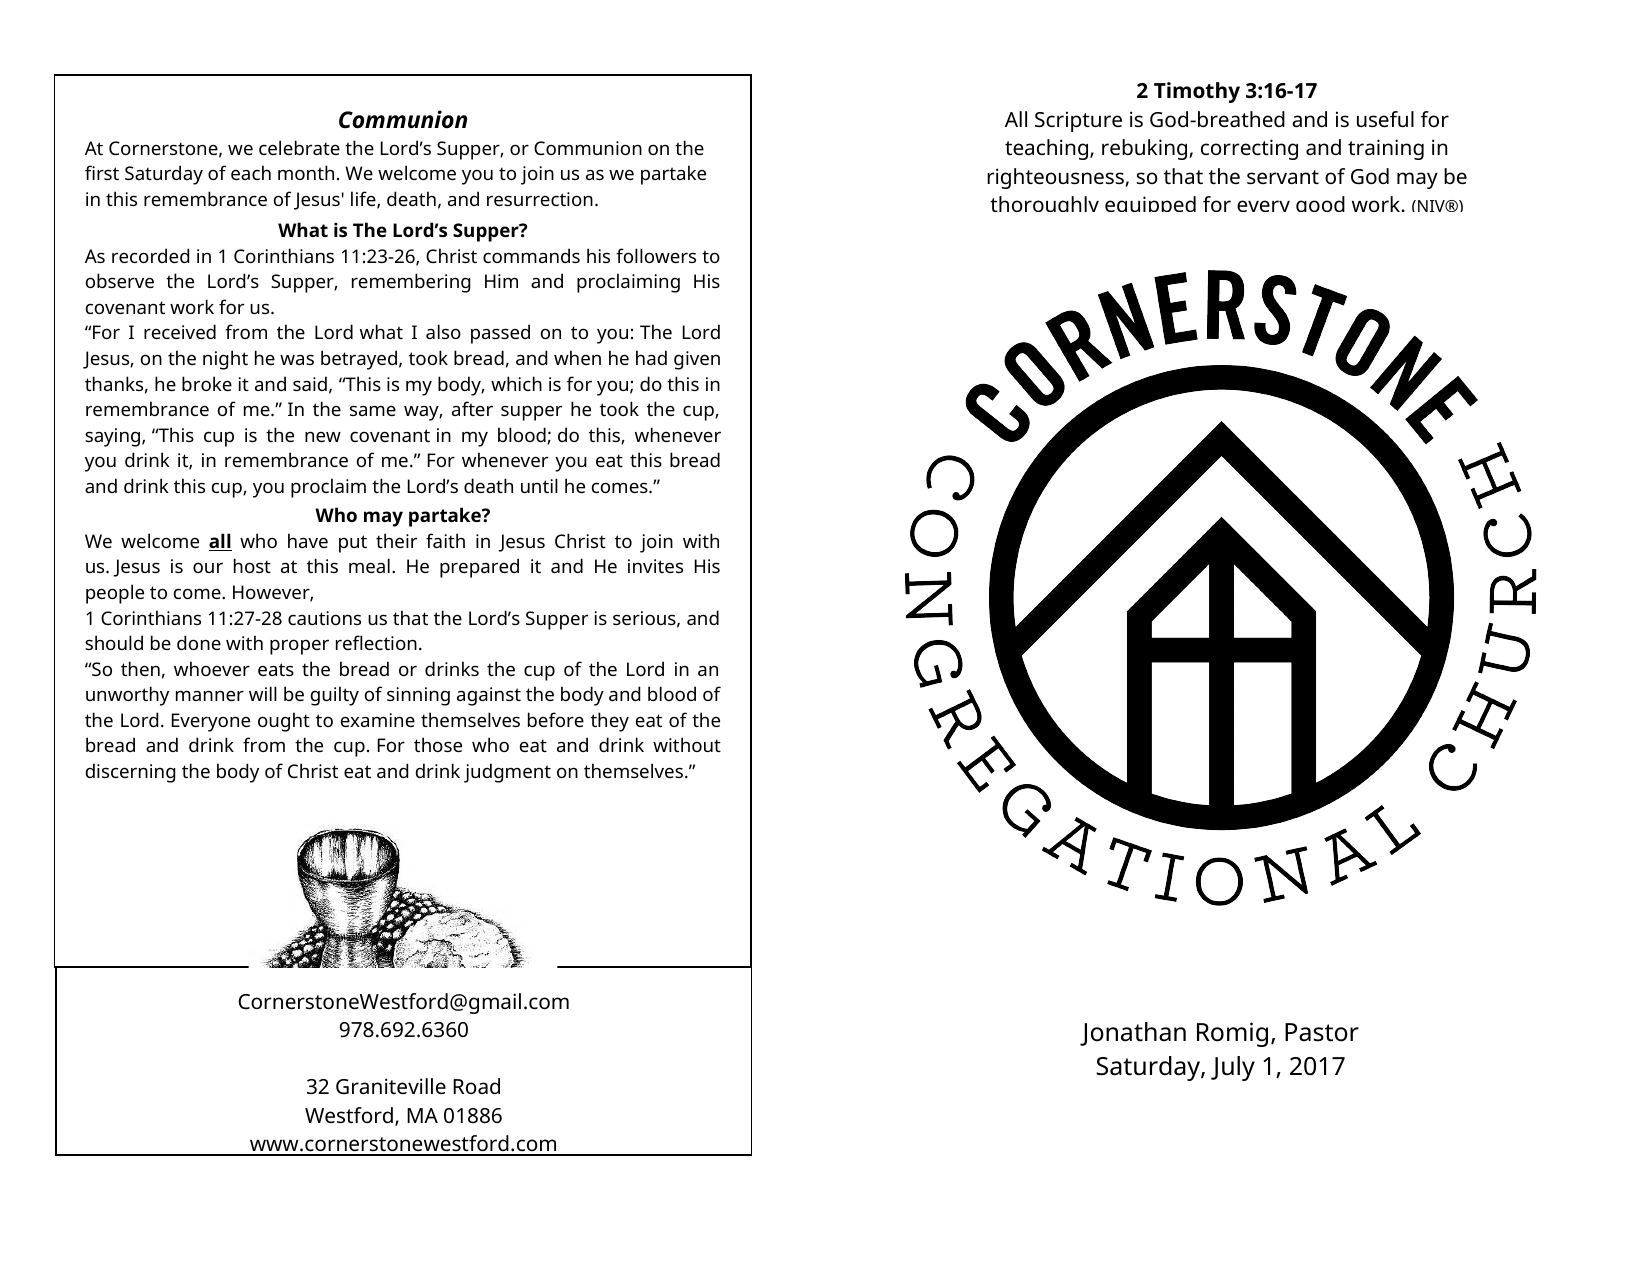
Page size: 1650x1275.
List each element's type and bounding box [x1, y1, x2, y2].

picture [248, 811, 558, 968]
picture [864, 231, 1577, 944]
